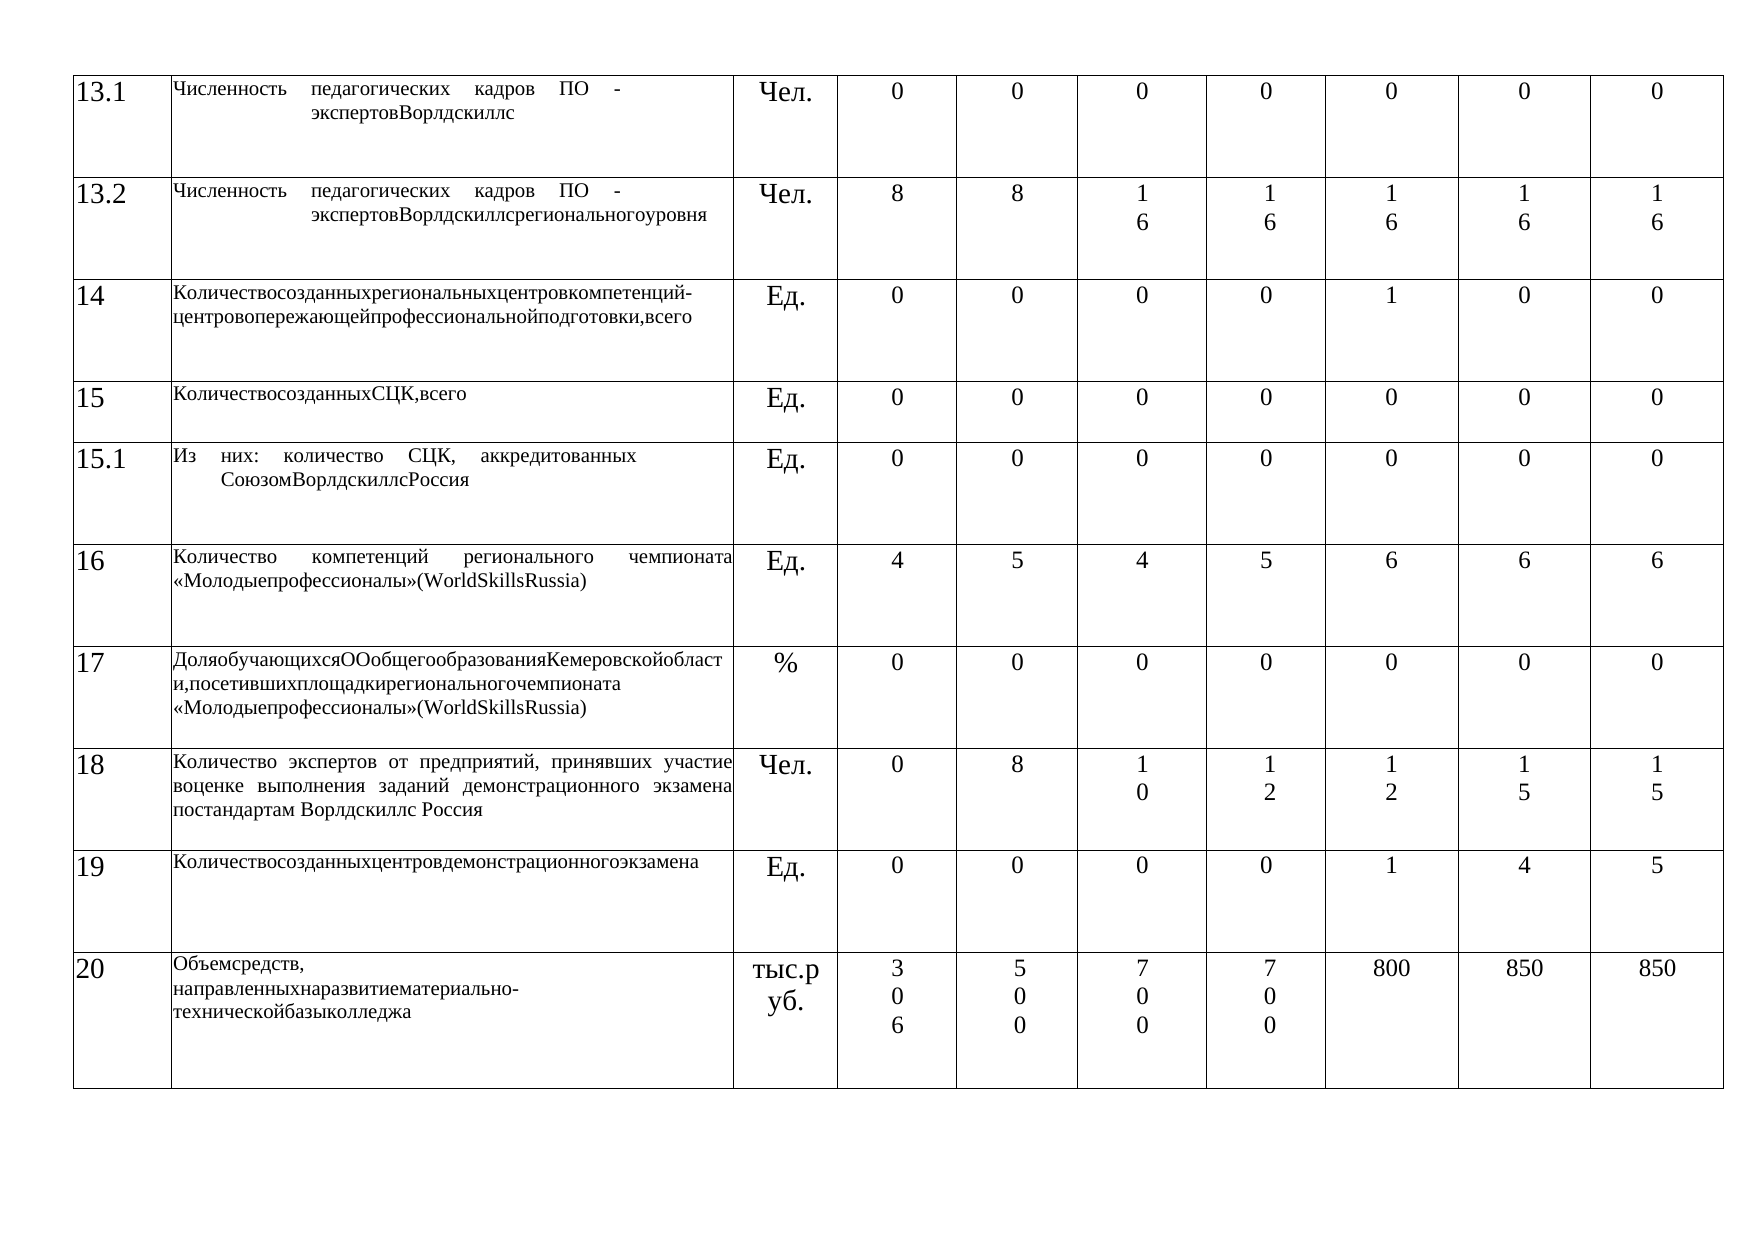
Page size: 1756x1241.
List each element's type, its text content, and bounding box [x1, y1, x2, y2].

table_cell 13.2 [74, 178, 171, 279]
table_cell 800 [1326, 953, 1458, 1088]
table_header 0 [1207, 76, 1325, 177]
table_cell 0 [1459, 382, 1590, 442]
table_cell 700 [1207, 953, 1325, 1088]
table_cell 0 [957, 443, 1077, 544]
table_cell Чел. [734, 178, 837, 279]
table_cell 6 [1591, 545, 1723, 646]
table_cell Ед. [734, 280, 837, 381]
table_cell 12 [1326, 749, 1458, 849]
table_cell 16 [1326, 178, 1458, 279]
table_cell 0 [838, 280, 956, 381]
table_cell 0 [1078, 851, 1206, 952]
table_cell Ед. [734, 382, 837, 442]
table_header 0 [1326, 76, 1458, 177]
table_cell 16 [1207, 178, 1325, 279]
table_cell 8 [957, 178, 1077, 279]
table_cell 500 [957, 953, 1077, 1088]
table_cell 850 [1591, 953, 1723, 1088]
table_cell 0 [1078, 280, 1206, 381]
table_cell 0 [1078, 443, 1206, 544]
table_cell 0 [1326, 647, 1458, 748]
table_cell 0 [1207, 851, 1325, 952]
table_cell 14 [74, 280, 171, 381]
table_cell 1 [1326, 280, 1458, 381]
table_header 13.1 [74, 76, 171, 177]
table_cell 16 [1459, 178, 1590, 279]
table_cell 0 [957, 851, 1077, 952]
table_cell 700 [1078, 953, 1206, 1088]
table_header 0 [957, 76, 1077, 177]
table_cell 5 [957, 545, 1077, 646]
table_cell Из них: количество СЦК, аккредитованных СоюзомВорлдскиллсРоссия [172, 443, 733, 544]
table_cell 15 [74, 382, 171, 442]
table_cell 0 [1459, 443, 1590, 544]
table_cell Количество экспертов от предприятий, принявших участие воценке выполнения заданий демонстрационного экзамена постандартам Ворлдскиллс Россия [172, 749, 733, 849]
table_cell 850 [1459, 953, 1590, 1088]
table_header 0 [1078, 76, 1206, 177]
table_cell 4 [1078, 545, 1206, 646]
table_cell Количество компетенций регионального чемпионата «Молодыепрофессионалы»(WorldSkillsRussia) [172, 545, 733, 646]
table_header Численность педагогических кадров ПО - экспертовВорлдскиллс [172, 76, 733, 177]
table_cell 0 [1591, 382, 1723, 442]
table_cell 16 [1591, 178, 1723, 279]
table_cell 4 [838, 545, 956, 646]
table_cell 0 [1459, 647, 1590, 748]
table_cell 0 [1207, 443, 1325, 544]
table_cell 6 [1459, 545, 1590, 646]
table_cell 6 [1326, 545, 1458, 646]
table_cell 15.1 [74, 443, 171, 544]
table_cell 0 [1591, 647, 1723, 748]
table_cell 0 [1207, 647, 1325, 748]
table_header 0 [1459, 76, 1590, 177]
table_cell 0 [1591, 280, 1723, 381]
table_cell 8 [838, 178, 956, 279]
table_cell Количествосозданныхрегиональныхцентровкомпетенций-центровопережающейпрофессиональнойподготовки,всего [172, 280, 733, 381]
table_cell 0 [957, 280, 1077, 381]
table_cell Чел. [734, 749, 837, 849]
table_cell 0 [838, 443, 956, 544]
table_cell КоличествосозданныхСЦК,всего [172, 382, 733, 442]
table_header 0 [838, 76, 956, 177]
table_cell Ед. [734, 443, 837, 544]
table_cell 10 [1078, 749, 1206, 849]
table_cell 0 [1078, 382, 1206, 442]
table_cell 0 [1326, 443, 1458, 544]
table_cell 4 [1459, 851, 1590, 952]
table_cell 1 [1326, 851, 1458, 952]
table_cell 16 [1078, 178, 1206, 279]
table_cell 16 [74, 545, 171, 646]
table_cell 0 [1459, 280, 1590, 381]
table_cell 17 [74, 647, 171, 748]
table_cell ДоляобучающихсяООобщегообразованияКемеровскойобласти,посетившихплощадкирегиональногочемпионата «Молодыепрофессионалы»(WorldSkillsRussia) [172, 647, 733, 748]
table_cell 306 [838, 953, 956, 1088]
table_cell Ед. [734, 851, 837, 952]
table_cell 0 [957, 647, 1077, 748]
table_cell 0 [838, 647, 956, 748]
table_header Чел. [734, 76, 837, 177]
table_cell 5 [1591, 851, 1723, 952]
table_header 0 [1591, 76, 1723, 177]
table_cell 5 [1207, 545, 1325, 646]
table_cell 0 [957, 382, 1077, 442]
table_cell % [734, 647, 837, 748]
table_cell 15 [1591, 749, 1723, 849]
table_cell Объемсредств, направленныхнаразвитиематериально-техническойбазыколледжа [172, 953, 733, 1088]
table_cell 0 [1207, 382, 1325, 442]
table_cell 18 [74, 749, 171, 849]
table_cell 0 [838, 851, 956, 952]
table_cell тыс.руб. [734, 953, 837, 1088]
table_cell 19 [74, 851, 171, 952]
table_cell 0 [1207, 280, 1325, 381]
table_cell 0 [838, 382, 956, 442]
table_cell 15 [1459, 749, 1590, 849]
table_cell Ед. [734, 545, 837, 646]
table_cell 0 [1078, 647, 1206, 748]
table_cell 0 [1326, 382, 1458, 442]
table_cell 0 [838, 749, 956, 849]
table_cell 12 [1207, 749, 1325, 849]
table_cell Численность педагогических кадров ПО - экспертовВорлдскиллсрегиональногоуровня [172, 178, 733, 279]
table_cell 20 [74, 953, 171, 1088]
table_cell 0 [1591, 443, 1723, 544]
table_cell 8 [957, 749, 1077, 849]
table_cell Количествосозданныхцентровдемонстрационногоэкзамена [172, 851, 733, 952]
